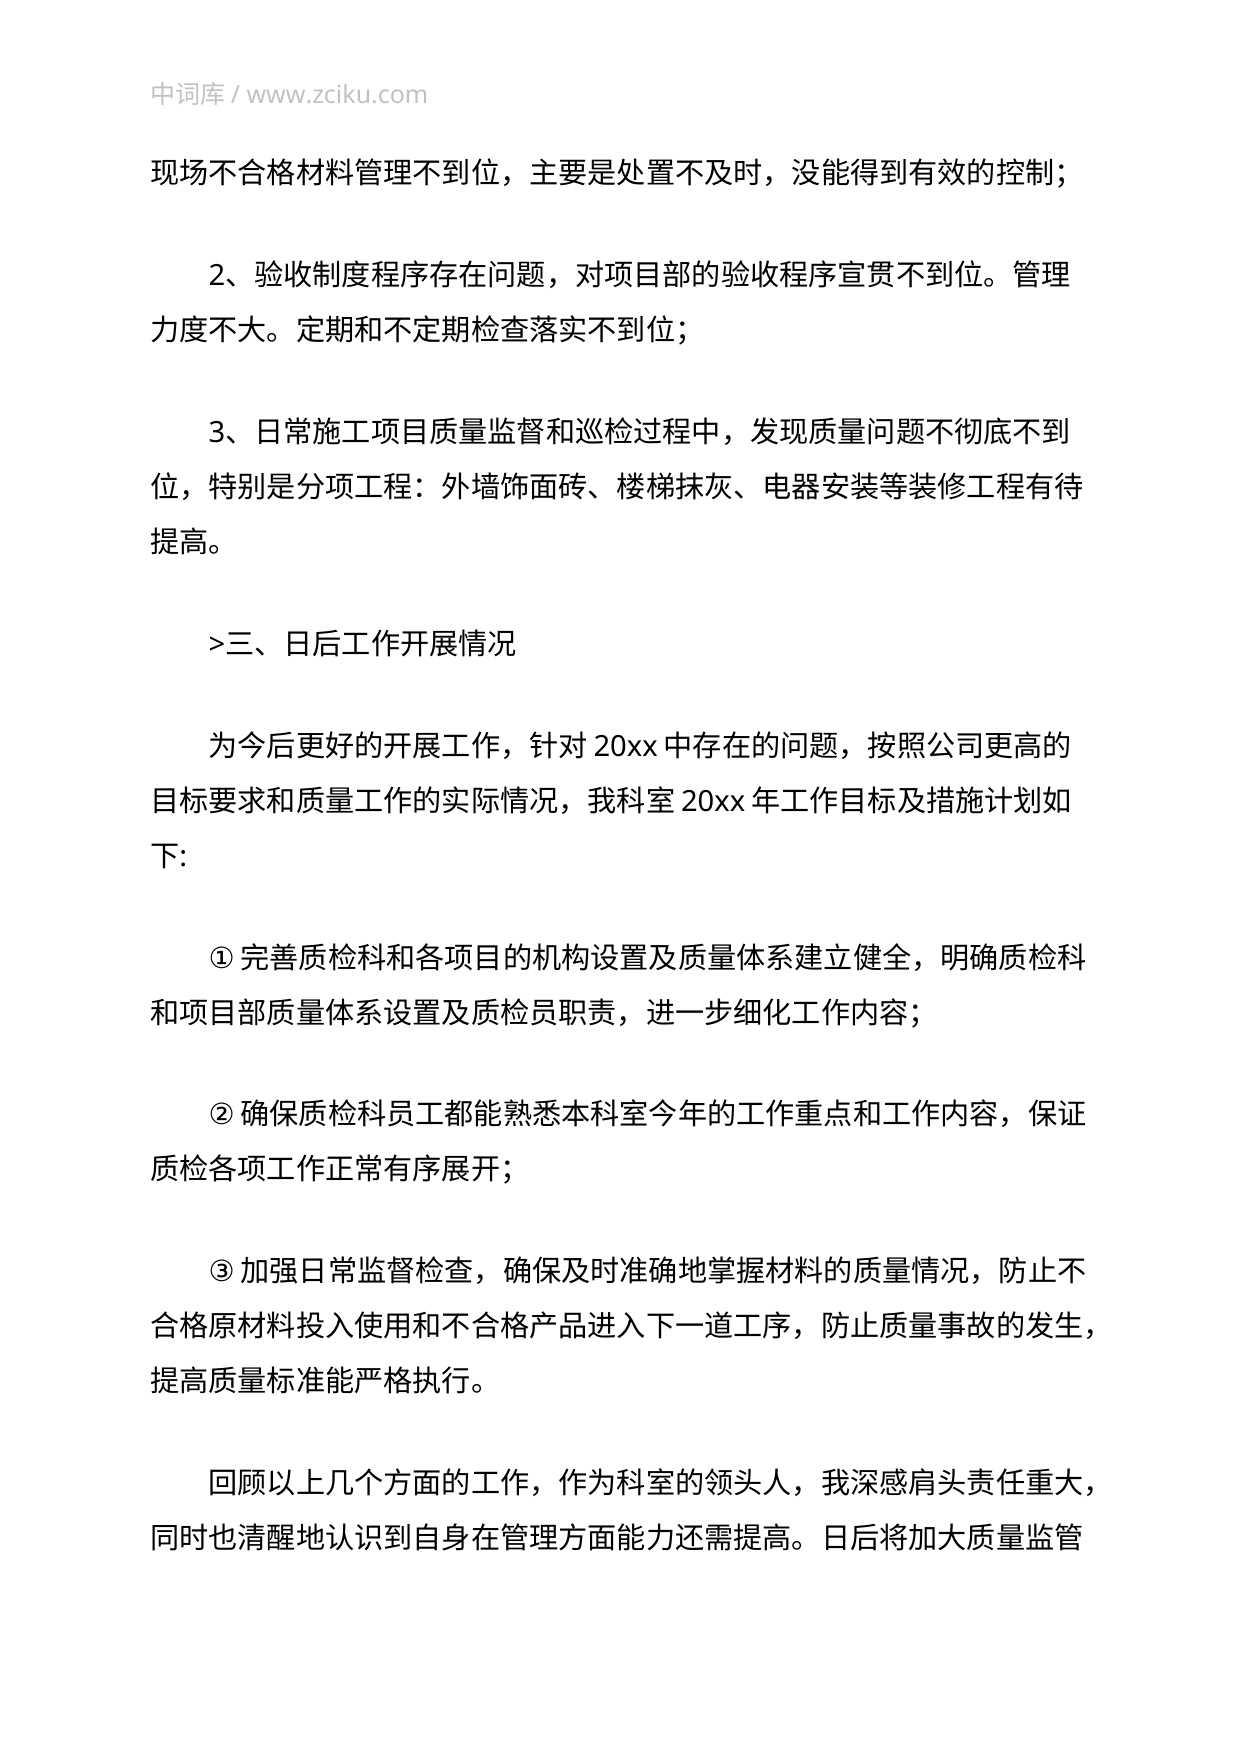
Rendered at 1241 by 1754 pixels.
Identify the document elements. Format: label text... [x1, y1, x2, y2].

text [150, 150, 1090, 192]
text 2、验收制度程序存在问题，对项目部的验收程序宣贯不到位。管理力度不大。定期和不定期检查落实不到位； [150, 252, 1090, 349]
text ②确保质检科员工都能熟悉本科室今年的工作重点和工作内容，保证质检各项工作正常有序展开； [150, 1091, 1090, 1188]
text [150, 1459, 1090, 1557]
text ①完善质检科和各项目的机构设置及质量体系建立健全，明确质检科和项目部质量体系设置及质检员职责，进一步细化工作内容； [150, 934, 1090, 1031]
text ③加强日常监督检查，确保及时准确地掌握材料的质量情况，防止不合格原材料投入使用和不合格产品进入下一道工序，防止质量事故的发生，提高质量标准能严格执行。 [150, 1248, 1090, 1400]
text 3、日常施工项目质量监督和巡检过程中，发现质量问题不彻底不到位，特别是分项工程：外墙饰面砖、楼梯抹灰、电器安装等装修工程有待提高。 [150, 408, 1090, 561]
text >三、日后工作开展情况 [150, 620, 1090, 663]
text 为今后更好的开展工作，针对20xx中存在的问题，按照公司更高的目标要求和质量工作的实际情况，我科室20xx年工作目标及措施计划如下: [150, 722, 1090, 874]
